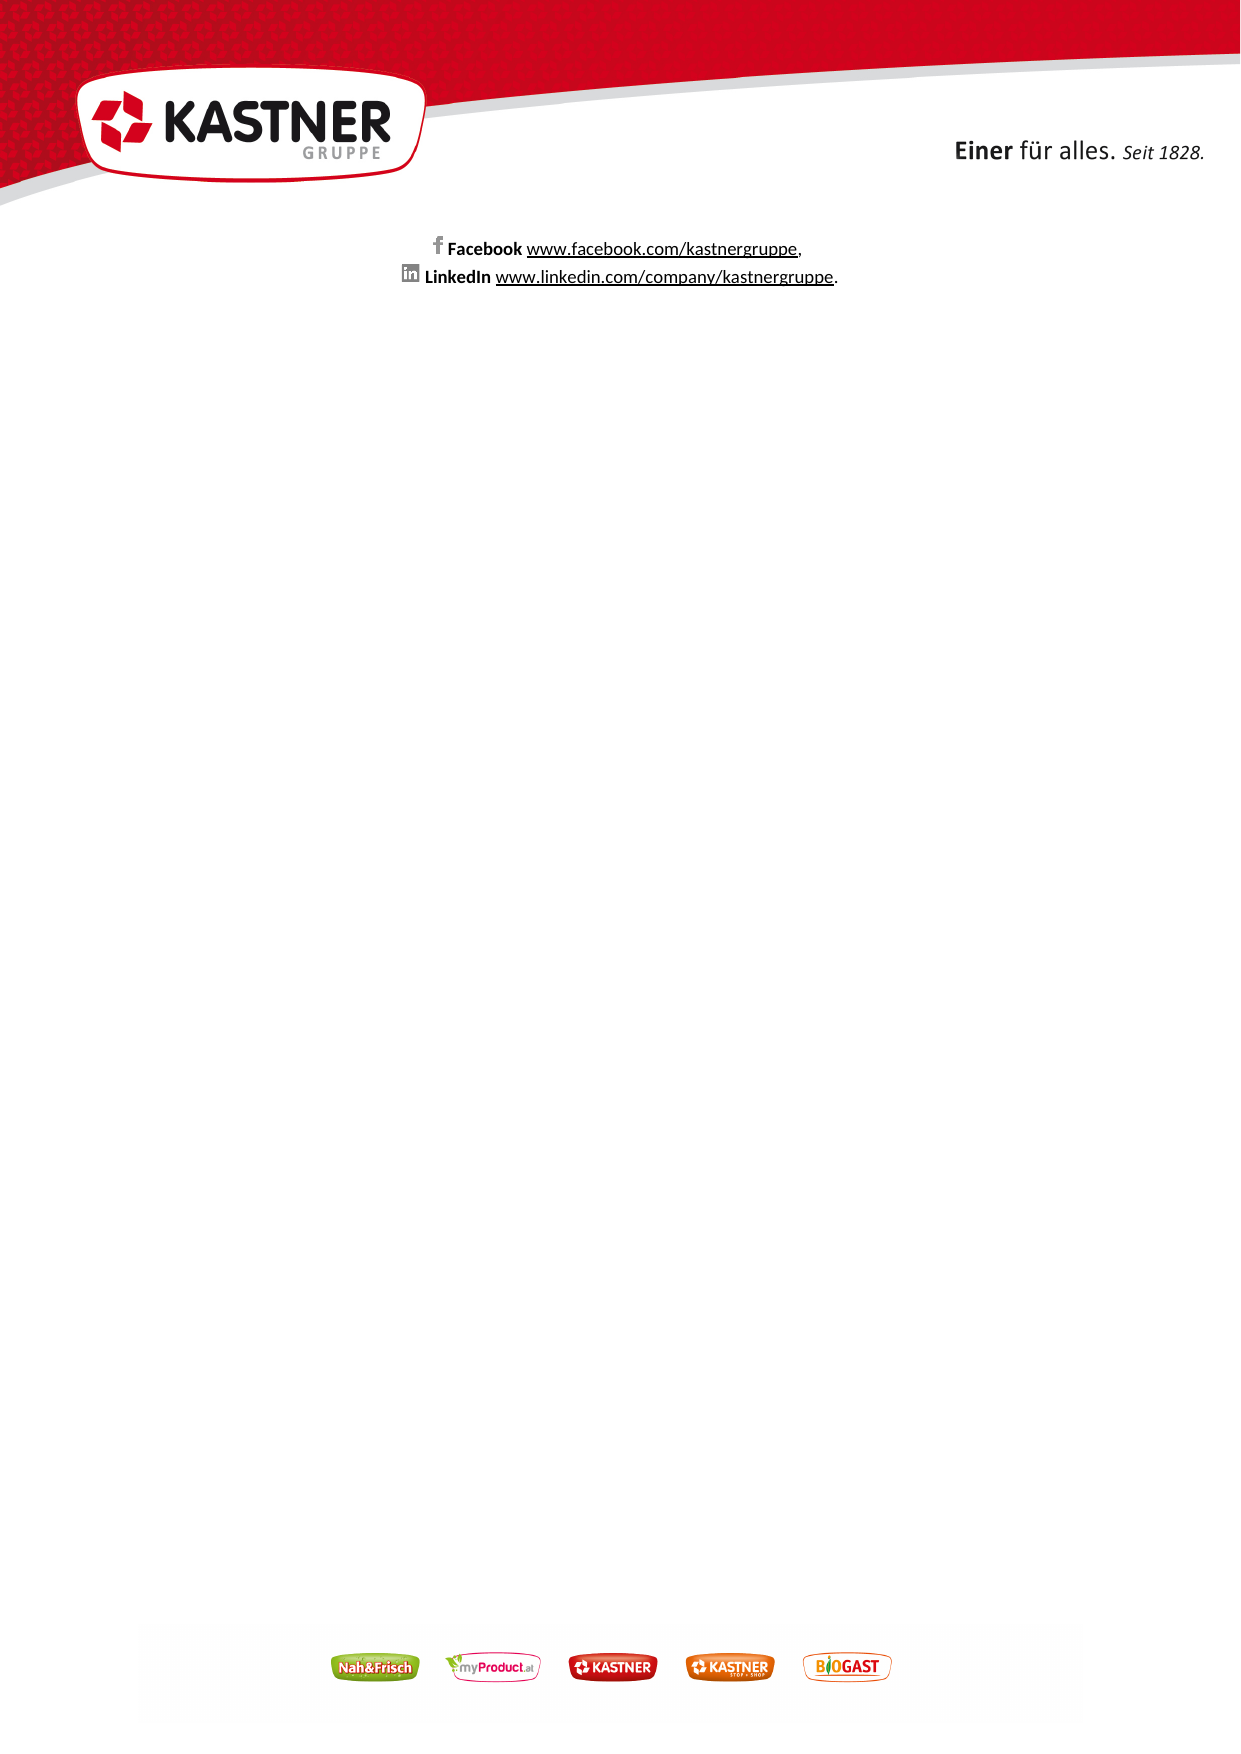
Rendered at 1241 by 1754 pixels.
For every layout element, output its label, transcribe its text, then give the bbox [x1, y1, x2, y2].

picture [138, 1624, 1084, 1723]
picture [0, 0, 1241, 208]
